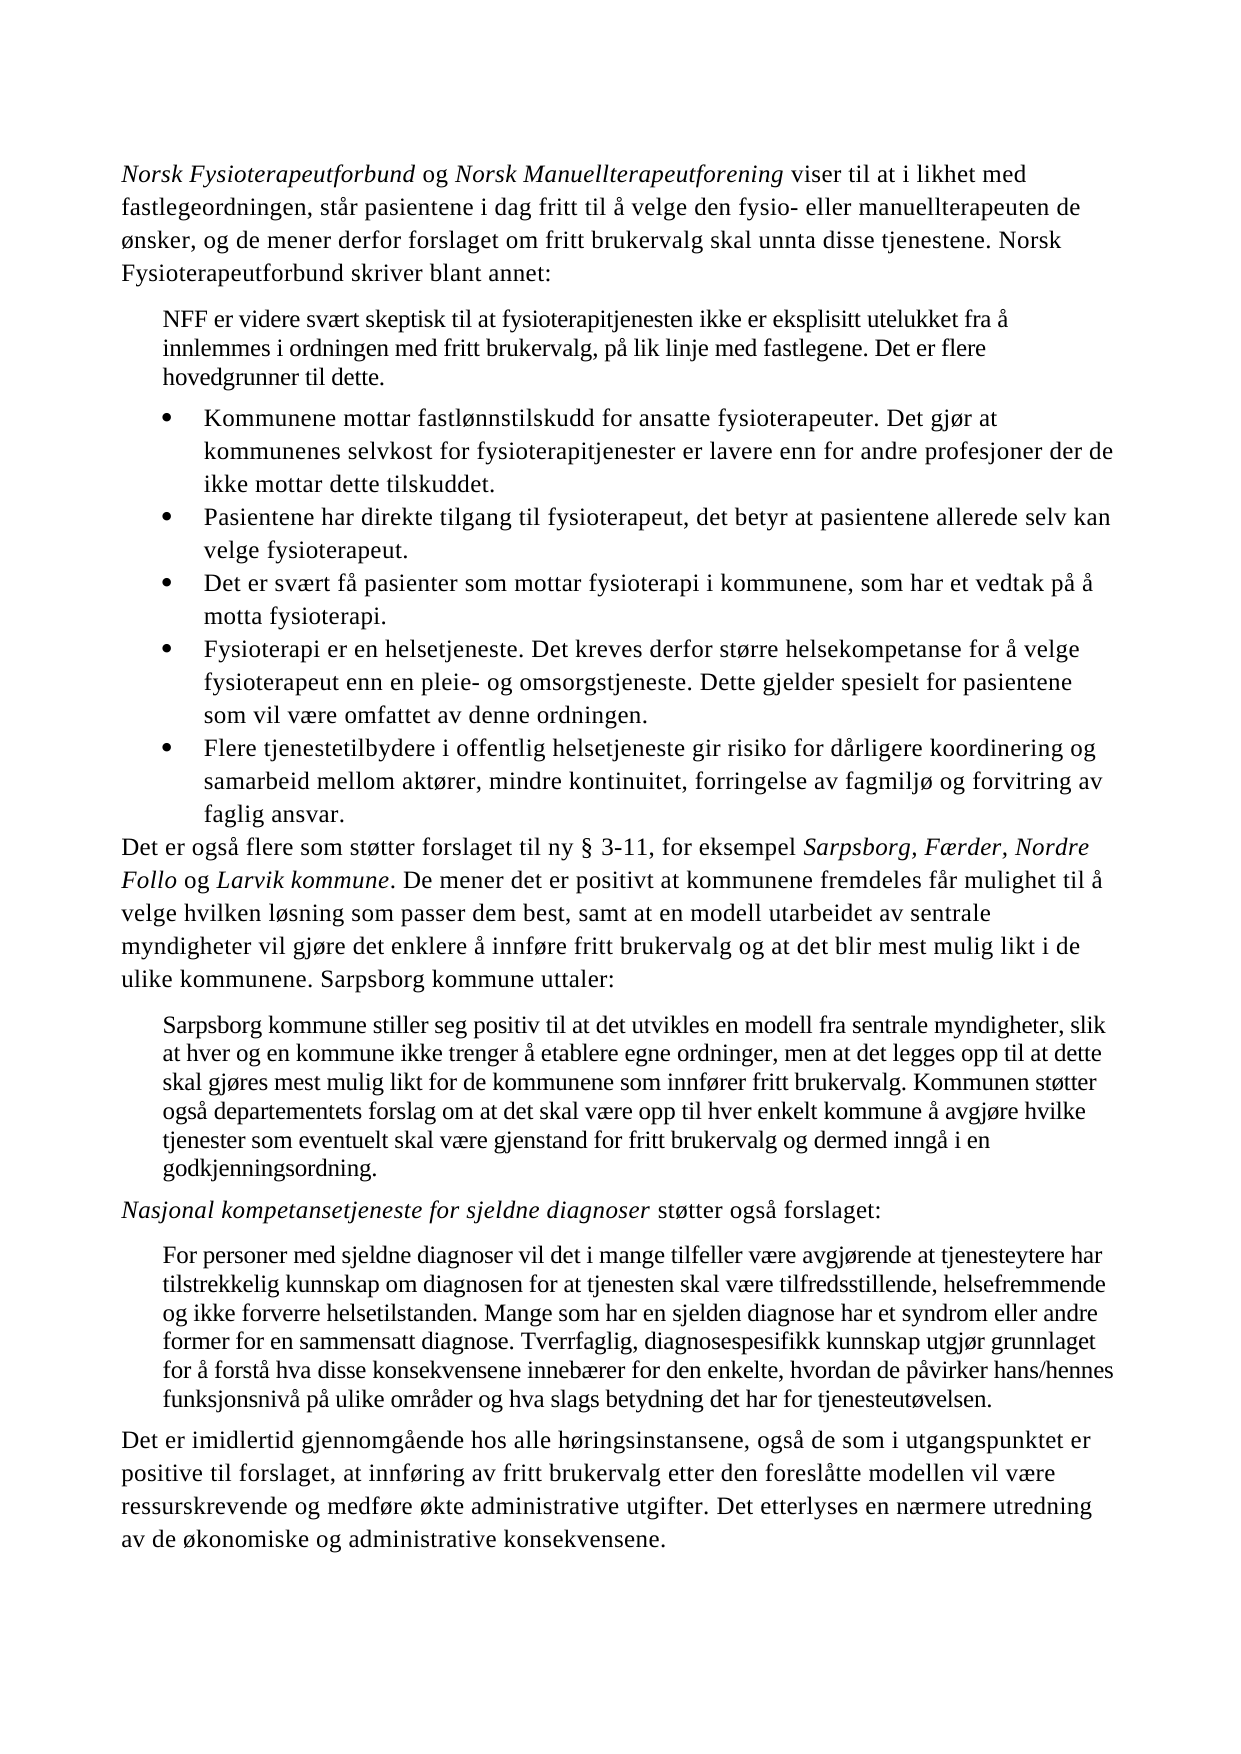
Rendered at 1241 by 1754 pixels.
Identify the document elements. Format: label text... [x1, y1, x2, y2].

text Nasjonal kompetansetjeneste for sjeldne diagnoser støtter også forslaget: [121, 1195, 1119, 1223]
list Fysioterapi er en helsetjeneste. Det kreves derfor større helsekompetanse for å velge fysioterapeut enn en pleie- og omsorgstjeneste. Dette gjelder spesielt for pasientene som vil være omfattet av denne ordningen. [162, 634, 1119, 729]
text Det er imidlertid gjennomgående hos alle høringsinstansene, også de som i utgangspunktet er positive til forslaget, at innføring av fritt brukervalg etter den foreslåtte modellen vil være ressurskrevende og medføre økte administrative utgifter. Det etterlyses en nærmere utredning av de økonomiske og administrative konsekvensene. [121, 1425, 1119, 1553]
text Norsk Fysioterapeutforbund og Norsk Manuellterapeutforening viser til at i likhet med fastlegeordningen, står pasientene i dag fritt til å velge den fysio- eller manuellterapeuten de ønsker, og de mener derfor forslaget om fritt brukervalg skal unnta disse tjenestene. Norsk Fysioterapeutforbund skriver blant annet: [121, 159, 1119, 287]
list Pasientene har direkte tilgang til fysioterapeut, det betyr at pasientene allerede selv kan velge fysioterapeut. [162, 502, 1119, 564]
text NFF er videre svært skeptisk til at fysioterapitjenesten ikke er eksplisitt utelukket fra å innlemmes i ordningen med fritt brukervalg, på lik linje med fastlegene. Det er flere hovedgrunner til dette. [162, 304, 1119, 390]
list Flere tjenestetilbydere i offentlig helsetjeneste gir risiko for dårligere koordinering og samarbeid mellom aktører, mindre kontinuitet, forringelse av fagmiljø og forvitring av faglig ansvar. [162, 733, 1119, 828]
text Sarpsborg kommune stiller seg positiv til at det utvikles en modell fra sentrale myndigheter, slik at hver og en kommune ikke trenger å etablere egne ordninger, men at det legges opp til at dette skal gjøres mest mulig likt for de kommunene som innfører fritt brukervalg. Kommunen støtter også departementets forslag om at det skal være opp til hver enkelt kommune å avgjøre hvilke tjenester som eventuelt skal være gjenstand for fritt brukervalg og dermed inngå i en godkjenningsordning. [162, 1010, 1119, 1182]
text Det er også flere som støtter forslaget til ny § 3-11, for eksempel Sarpsborg, Færder, Nordre Follo og Larvik kommune. De mener det er positivt at kommunene fremdeles får mulighet til å velge hvilken løsning som passer dem best, samt at en modell utarbeidet av sentrale myndigheter vil gjøre det enklere å innføre fritt brukervalg og at det blir mest mulig likt i de ulike kommunene. Sarpsborg kommune uttaler: [121, 832, 1119, 993]
text For personer med sjeldne diagnoser vil det i mange tilfeller være avgjørende at tjenesteytere har tilstrekkelig kunnskap om diagnosen for at tjenesten skal være tilfredsstillende, helsefremmende og ikke forverre helsetilstanden. Mange som har en sjelden diagnose har et syndrom eller andre former for en sammensatt diagnose. Tverrfaglig, diagnosespesifikk kunnskap utgjør grunnlaget for å forstå hva disse konsekvensene innebærer for den enkelte, hvordan de påvirker hans/hennes funksjonsnivå på ulike områder og hva slags betydning det har for tjenesteutøvelsen. [162, 1240, 1119, 1413]
list Kommunene mottar fastlønnstilskudd for ansatte fysioterapeuter. Det gjør at kommunenes selvkost for fysioterapitjenester er lavere enn for andre profesjoner der de ikke mottar dette tilskuddet. [162, 403, 1119, 498]
list Det er svært få pasienter som mottar fysioterapi i kommunene, som har et vedtak på å motta fysioterapi. [162, 568, 1119, 630]
